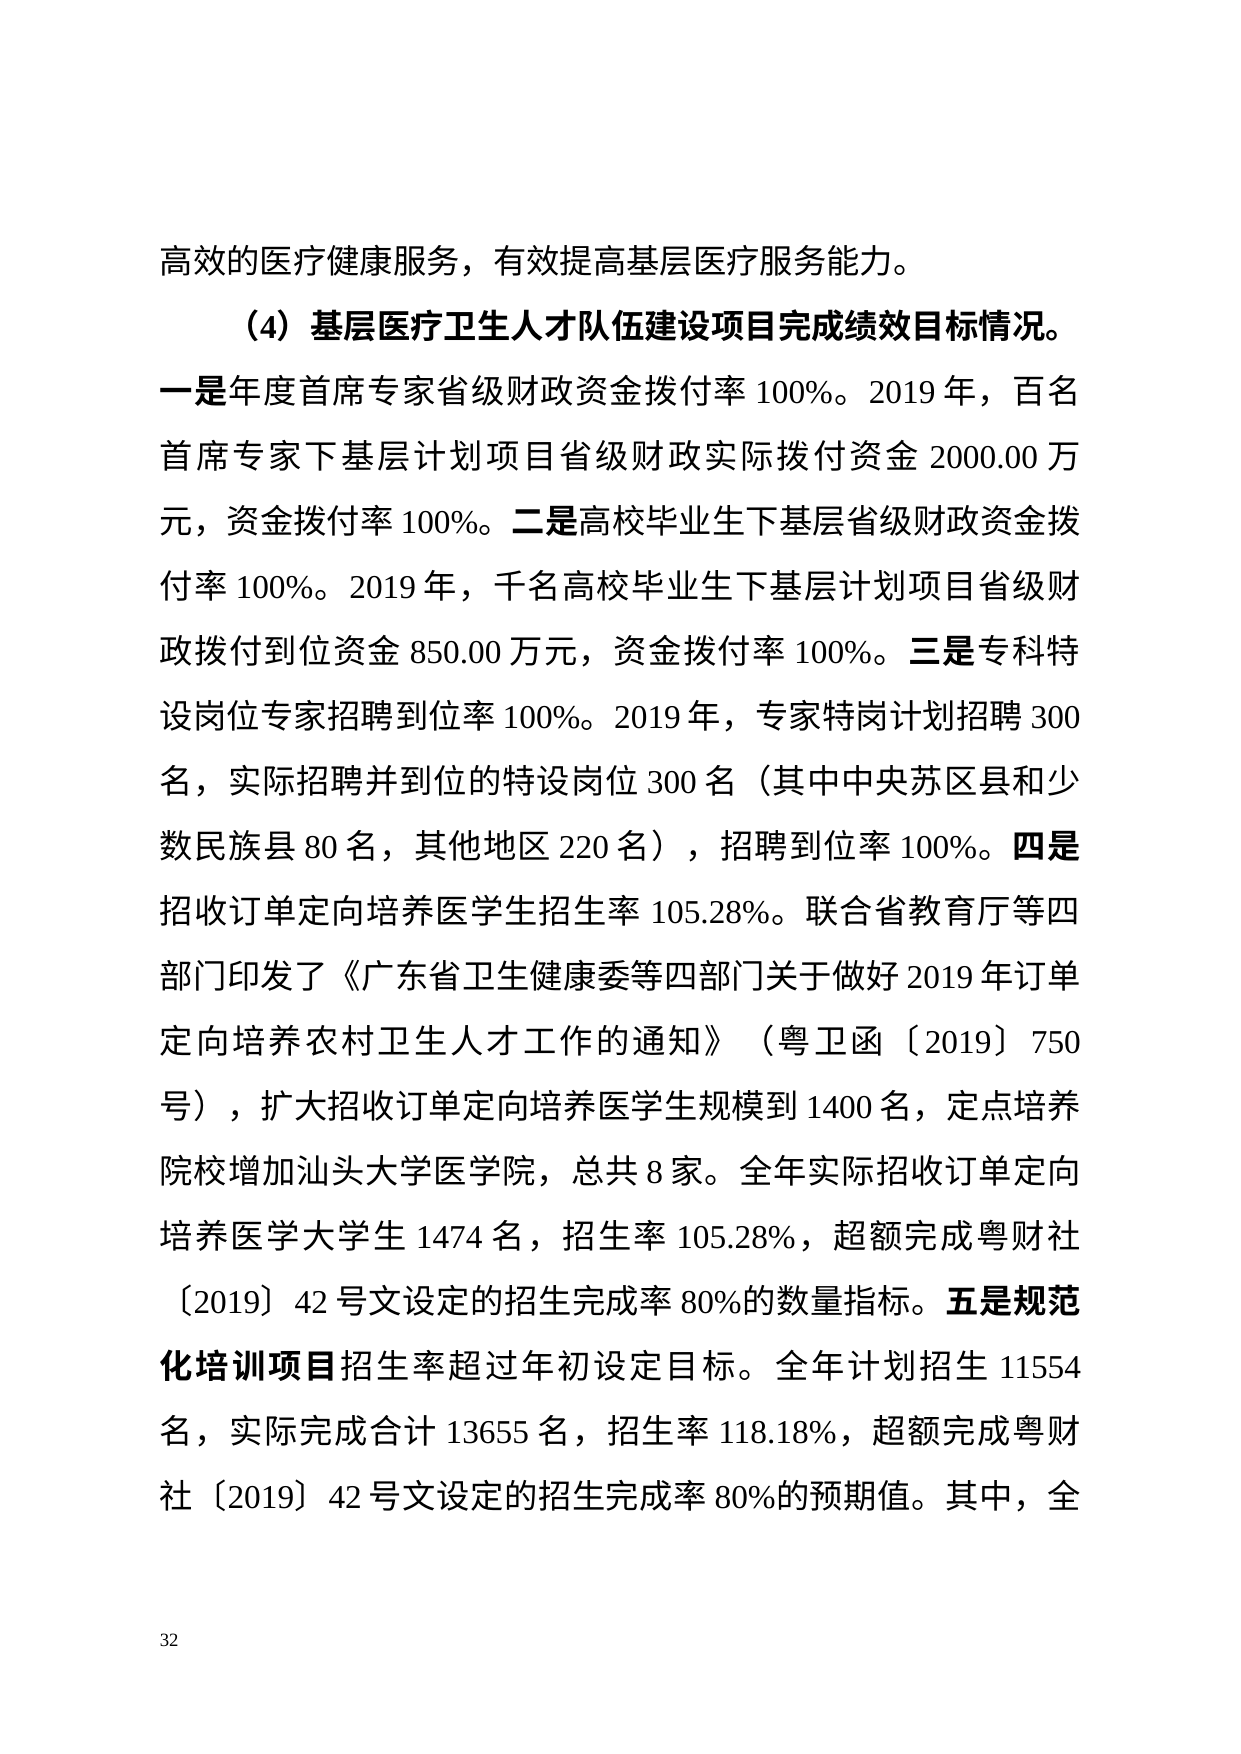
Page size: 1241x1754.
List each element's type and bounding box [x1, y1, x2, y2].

text [159, 227, 1081, 292]
text [159, 292, 1081, 1527]
